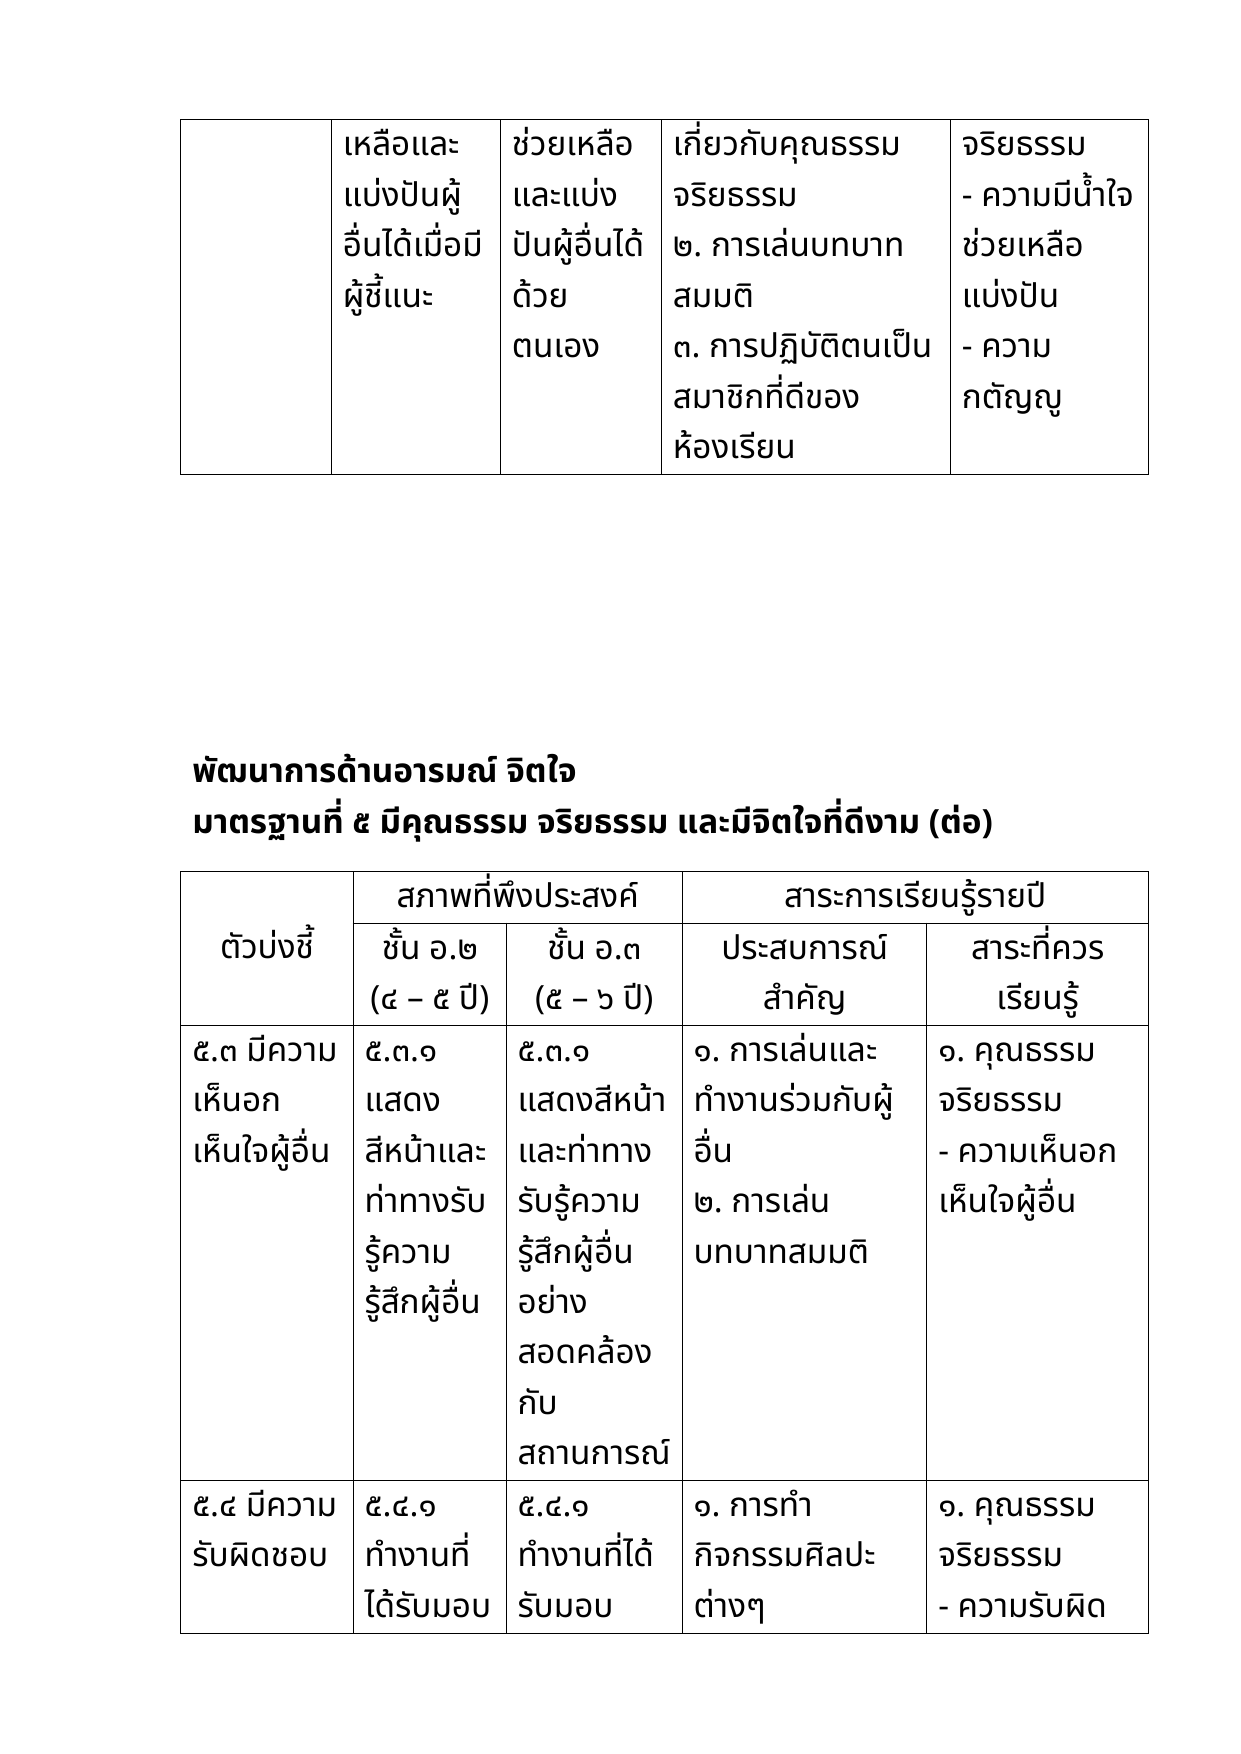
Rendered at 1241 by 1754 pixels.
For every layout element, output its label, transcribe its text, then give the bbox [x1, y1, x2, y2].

table_cell ๕.๓.๑ แสดงสีหน้าและท่าทางรับรู้ความรู้สึกผู้อื่น [354, 1026, 506, 1480]
table_cell ประสบการณ์สำคัญ [683, 924, 926, 1025]
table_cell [501, 120, 661, 474]
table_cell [927, 1481, 1148, 1632]
table_cell ๑. คุณธรรมจริยธรรม - ความเห็นอกเห็นใจผู้อื่น [927, 1026, 1148, 1480]
text มาตรฐานที่ ๕ มีคุณธรรม จริยธรรม และมีจิตใจที่ดีงาม (ต่อ) [192, 798, 1137, 848]
table_cell ๕.๓ มีความเห็นอกเห็นใจผู้อื่น [181, 1026, 353, 1480]
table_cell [507, 1481, 682, 1632]
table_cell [662, 120, 950, 474]
table_cell ๕.๓.๑ แสดงสีหน้าและท่าทางรับรู้ความรู้สึกผู้อื่นอย่างสอดคล้องกับสถานการณ์ [507, 1026, 682, 1480]
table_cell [354, 1481, 506, 1632]
table_cell ชั้น อ.๓ (๕ – ๖ ปี) [507, 924, 682, 1025]
table_header สาระการเรียนรู้รายปี [683, 872, 1148, 922]
table_cell ๕.๔ มีความรับผิดชอบ [181, 1481, 353, 1632]
table_header สภาพที่พึงประสงค์ [354, 872, 682, 922]
table_cell สาระที่ควรเรียนรู้ [927, 924, 1148, 1025]
text พัฒนาการด้านอารมณ์ จิตใจ [192, 747, 1137, 798]
table_cell ๑. การเล่นและทำงานร่วมกับผู้อื่น ๒. การเล่นบทบาทสมมติ [683, 1026, 926, 1480]
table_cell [683, 1481, 926, 1632]
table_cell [332, 120, 500, 474]
table_cell ชั้น อ.๒ (๔ – ๕ ปี) [354, 924, 506, 1025]
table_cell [951, 120, 1148, 474]
table_header ตัวบ่งชี้ [181, 872, 353, 1025]
